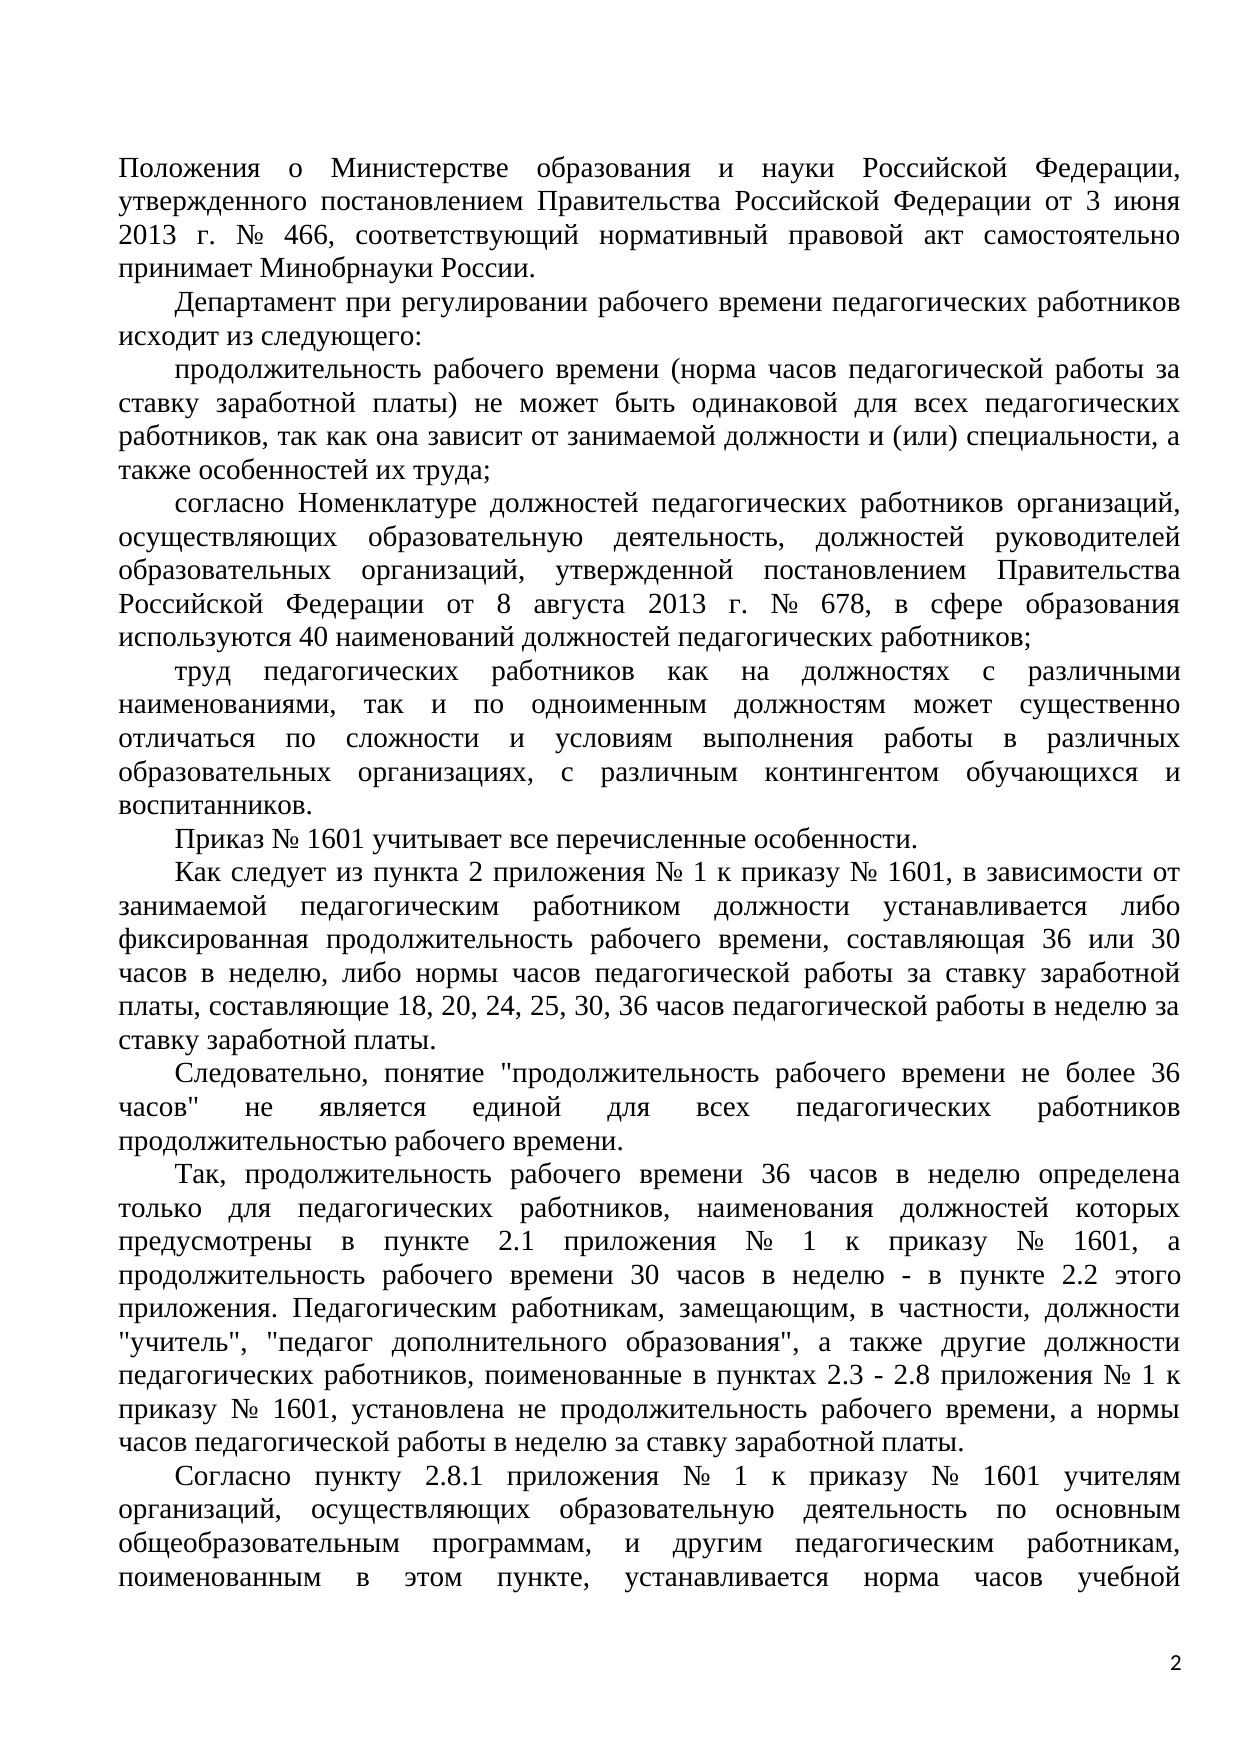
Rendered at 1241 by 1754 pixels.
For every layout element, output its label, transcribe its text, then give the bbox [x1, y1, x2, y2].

text Так, продолжительность рабочего времени 36 часов в неделю определена только для педагогических работников, наименования должностей которых предусмотрены в пункте 2.1 приложения № 1 к приказу № 1601, а продолжительность рабочего времени 30 часов в неделю - в пункте 2.2 этого приложения. Педагогическим работникам, замещающим, в частности, должности "учитель", "педагог дополнительного образования", а также другие должности педагогических работников, поименованные в пунктах 2.3 - 2.8 приложения № 1 к приказу № 1601, установлена не продолжительность рабочего времени, а нормы часов педагогической работы в неделю за ставку заработной платы. [118, 1156, 1181, 1458]
text Как следует из пункта 2 приложения № 1 к приказу № 1601, в зависимости от занимаемой педагогическим работником должности устанавливается либо фиксированная продолжительность рабочего времени, составляющая 36 или 30 часов в неделю, либо нормы часов педагогической работы за ставку заработной платы, составляющие 18, 20, 24, 25, 30, 36 часов педагогической работы в неделю за ставку заработной платы. [118, 854, 1181, 1056]
text труд педагогических работников как на должностях с различными наименованиями, так и по одноименным должностям может существенно отличаться по сложности и условиям выполнения работы в различных образовательных организациях, с различным контингентом обучающихся и воспитанников. [118, 653, 1181, 821]
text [118, 1458, 1181, 1592]
text Департамент при регулировании рабочего времени педагогических работников исходит из следующего: [118, 284, 1181, 351]
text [118, 150, 1181, 284]
text Следовательно, понятие "продолжительность рабочего времени не более 36 часов" не является единой для всех педагогических работников продолжительностью рабочего времени. [118, 1056, 1181, 1156]
text продолжительность рабочего времени (норма часов педагогической работы за ставку заработной платы) не может быть одинаковой для всех педагогических работников, так как она зависит от занимаемой должности и (или) специальности, а также особенностей их труда; [118, 351, 1181, 485]
text согласно Номенклатуре должностей педагогических работников организаций, осуществляющих образовательную деятельность, должностей руководителей образовательных организаций, утвержденной постановлением Правительства Российской Федерации от 8 августа 2013 г. № 678, в сфере образования используются 40 наименований должностей педагогических работников; [118, 485, 1181, 653]
text Приказ № 1601 учитывает все перечисленные особенности. [118, 821, 1181, 854]
